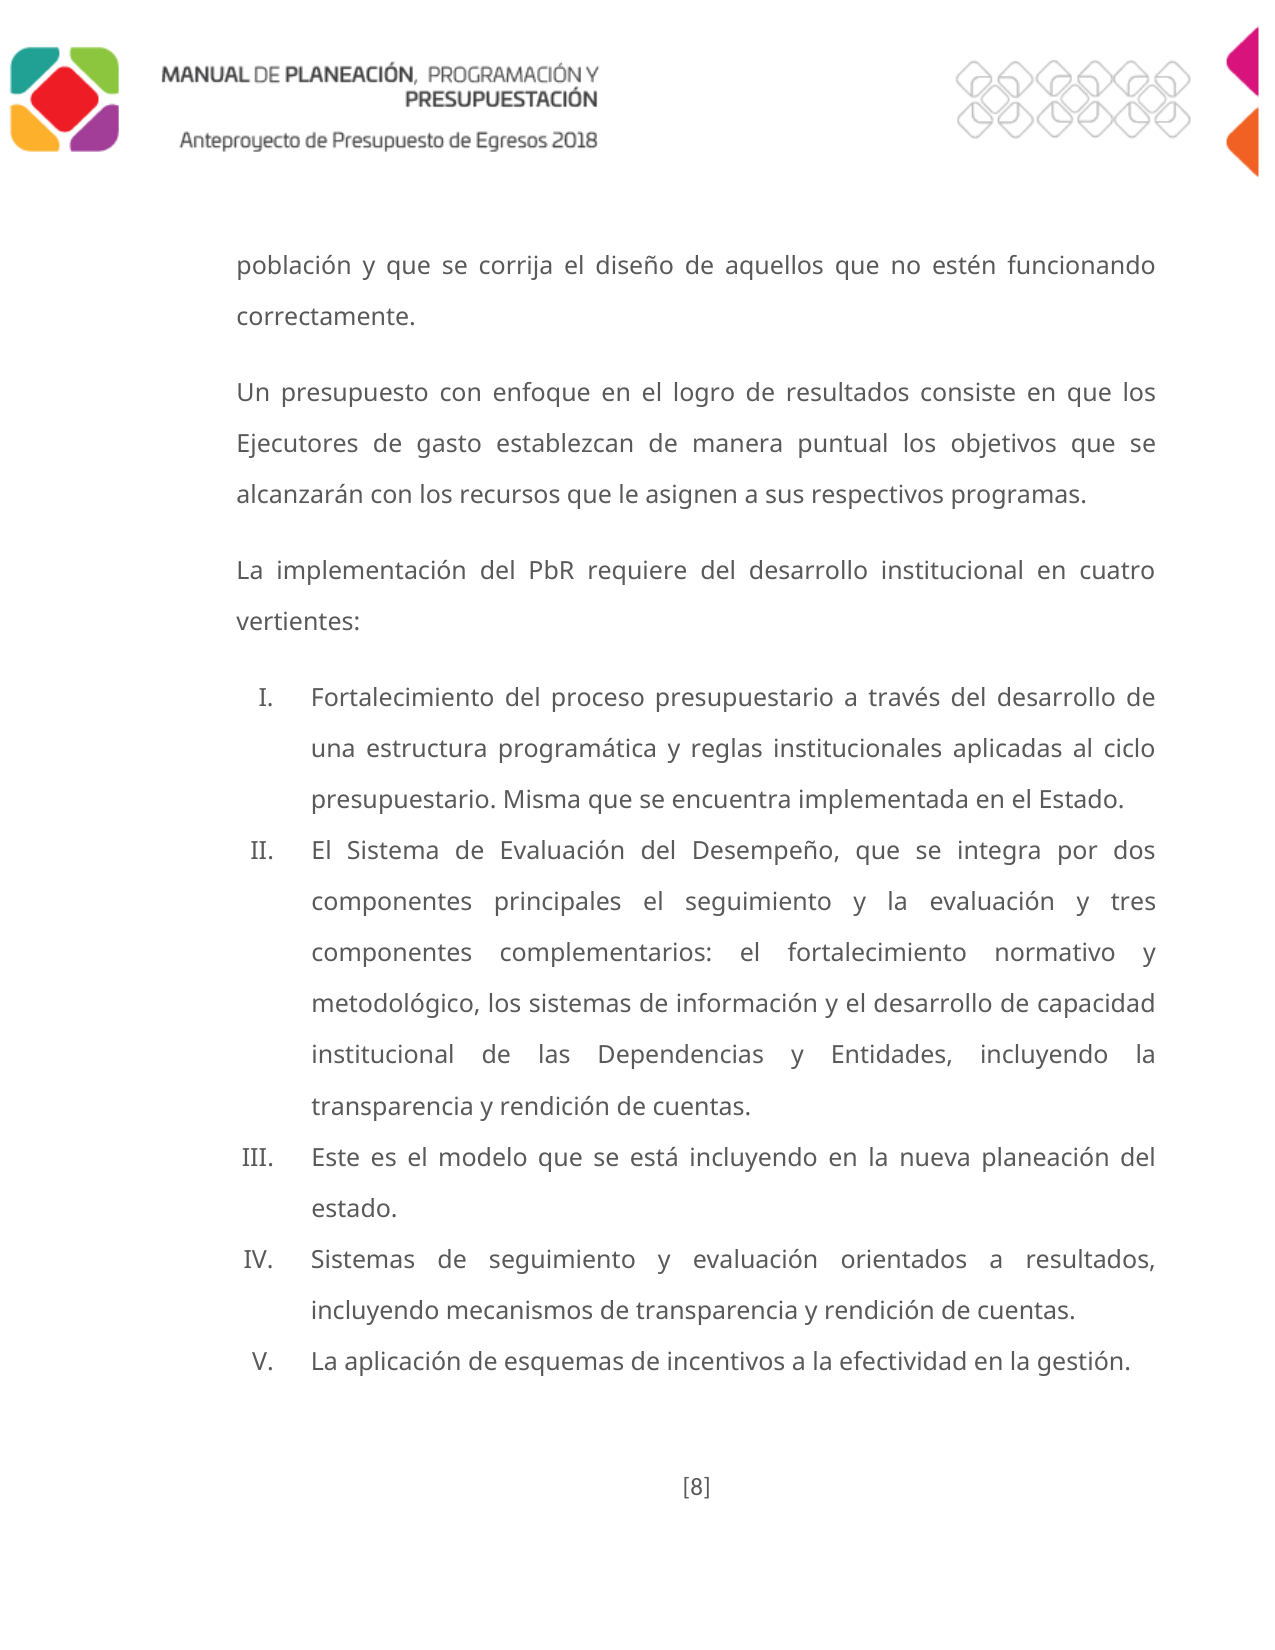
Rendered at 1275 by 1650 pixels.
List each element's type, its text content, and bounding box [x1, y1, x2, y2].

list El Sistema de Evaluación del Desempeño, que se integra por dos componentes principales el seguimiento y la evaluación y tres componentes complementarios: el fortalecimiento normativo y metodológico, los sistemas de información y el desarrollo de capacidad institucional de las Dependencias y Entidades, incluyendo la transparencia y rendición de cuentas. [274, 833, 1157, 1122]
picture [1, 14, 1265, 193]
list La aplicación de esquemas de incentivos a la efectividad en la gestión. [273, 1356, 1157, 1390]
list Sistemas de seguimiento y evaluación orientados a resultados, incluyendo mecanismos de transparencia y rendición de cuentas. [273, 1254, 1157, 1339]
text Un presupuesto con enfoque en el logro de resultados consiste en que los Ejecutores de gasto establezcan de manera puntual los objetivos que se alcanzarán con los recursos que le asignen a sus respectivos programas. [236, 374, 1157, 511]
text La implementación del PbR requiere del desarrollo institucional en cuatro vertientes: [236, 553, 1157, 638]
list Este es el modelo que se está incluyendo en la nueva planeación del estado. [274, 1139, 1157, 1224]
list Fortalecimiento del proceso presupuestario a través del desarrollo de una estructura programática y reglas institucionales aplicadas al ciclo presupuestario. Misma que se encuentra implementada en el Estado. [273, 680, 1157, 816]
